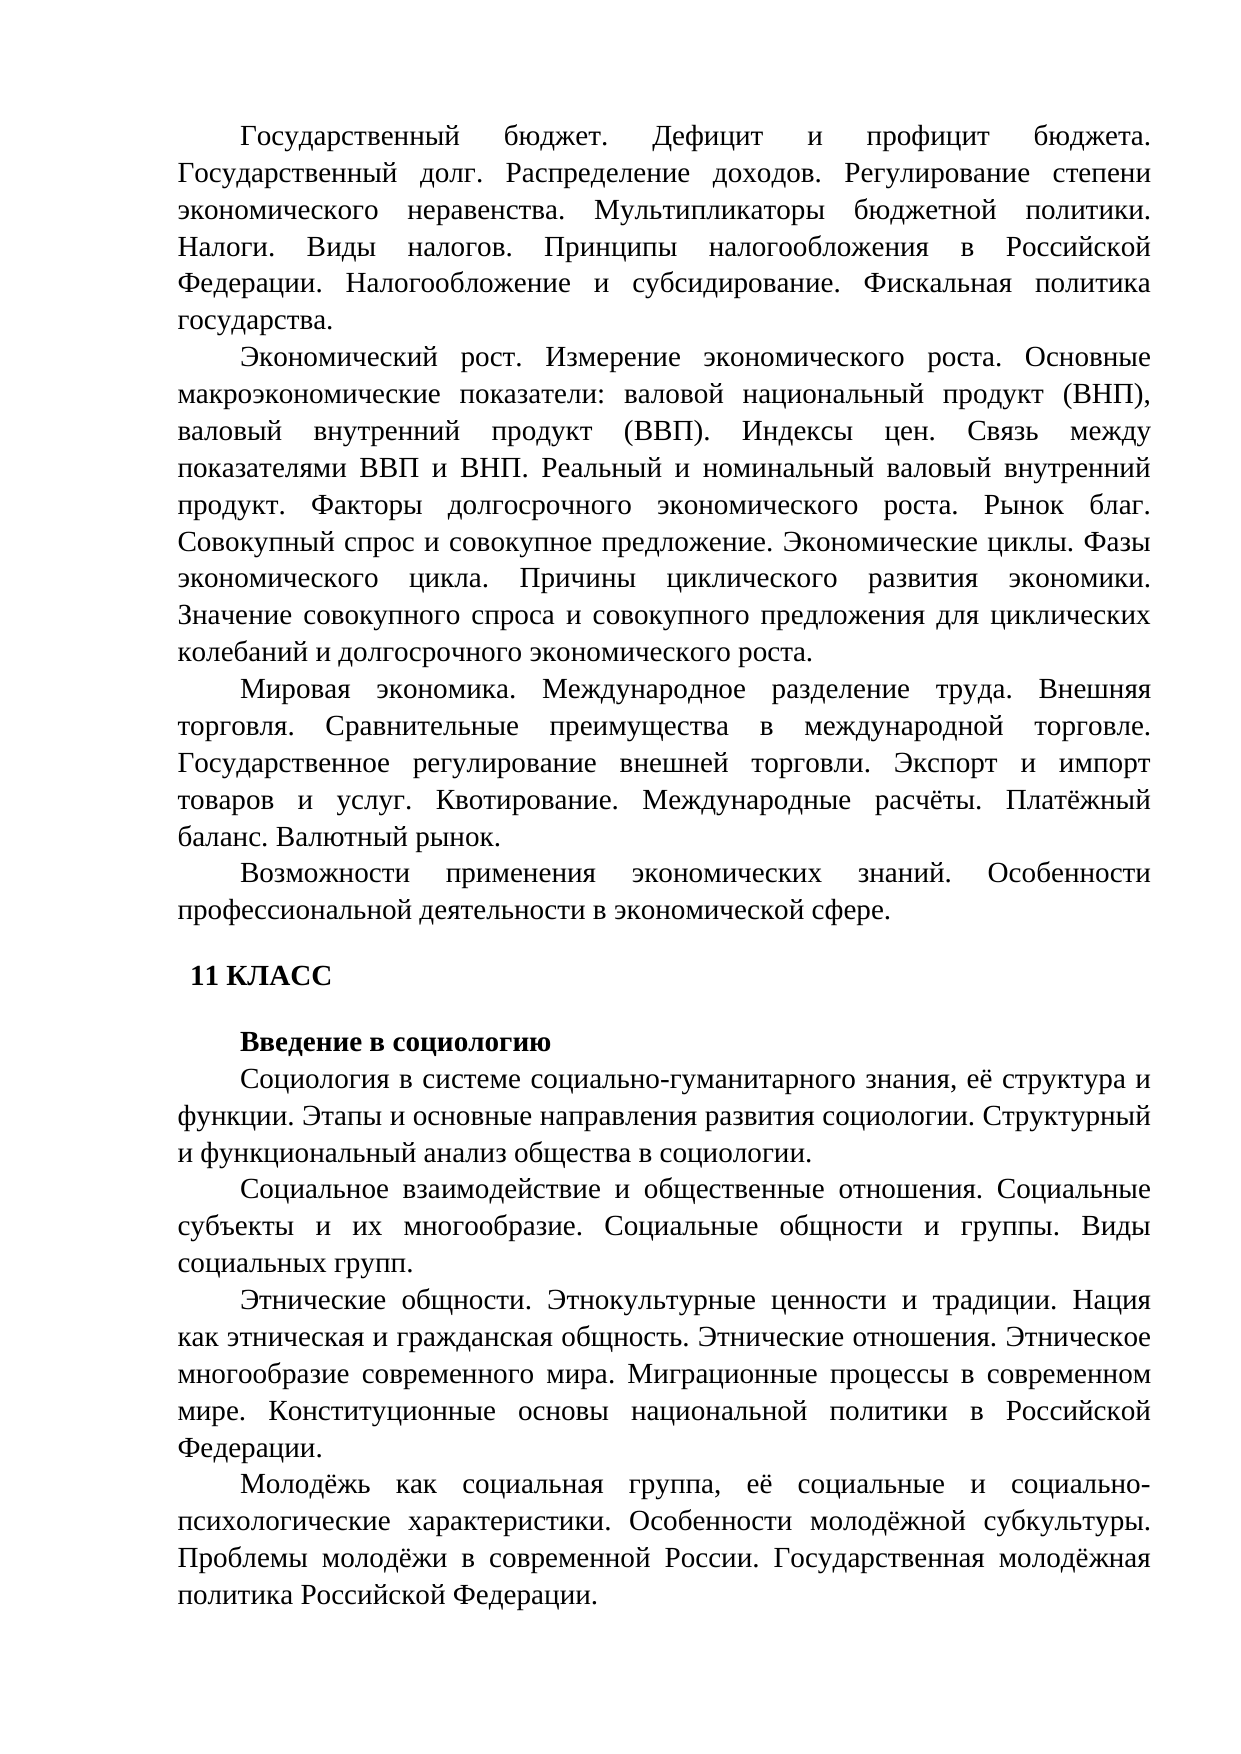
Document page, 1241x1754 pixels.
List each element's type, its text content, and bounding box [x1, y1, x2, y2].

text Социология в системе социально-гуманитарного знания, её структура и функции. Этапы и основные направления развития социологии. Структурный и функциональный анализ общества в социологии. [177, 1061, 1152, 1168]
text Молодёжь как социальная группа, её социальные и социально-психологические характеристики. Особенности молодёжной субкультуры. Проблемы молодёжи в современной России. Государственная молодёжная политика Российской Федерации. [177, 1467, 1152, 1611]
text Мировая экономика. Международное разделение труда. Внешняя торговля. Сравнительные преимущества в международной торговле. Государственное регулирование внешней торговли. Экспорт и импорт товаров и услуг. Квотирование. Международные расчёты. Платёжный баланс. Валютный рынок. [177, 671, 1152, 852]
text 11 КЛАСС [190, 958, 1152, 992]
text Экономический рост. Измерение экономического роста. Основные макроэкономические показатели: валовой национальный продукт (ВНП), валовый внутренний продукт (ВВП). Индексы цен. Связь между показателями ВВП и ВНП. Реальный и номинальный валовый внутренний продукт. Факторы долгосрочного экономического роста. Рынок благ. Совокупный спрос и совокупное предложение. Экономические циклы. Фазы экономического цикла. Причины циклического развития экономики. Значение совокупного спроса и совокупного предложения для циклических колебаний и долгосрочного экономического роста. [177, 339, 1152, 668]
text Введение в социологию [177, 1024, 1152, 1058]
text Социальное взаимодействие и общественные отношения. Социальные субъекты и их многообразие. Социальные общности и группы. Виды социальных групп. [177, 1172, 1152, 1279]
text Этнические общности. Этнокультурные ценности и традиции. Нация как этническая и гражданская общность. Этнические отношения. Этническое многообразие современного мира. Миграционные процессы в современном мире. Конституционные основы национальной политики в Российской Федерации. [177, 1282, 1152, 1463]
text Возможности применения экономических знаний. Особенности профессиональной деятельности в экономической сфере. [177, 856, 1152, 926]
text Государственный бюджет. Дефицит и профицит бюджета. Государственный долг. Распределение доходов. Регулирование степени экономического неравенства. Мультипликаторы бюджетной политики. Налоги. Виды налогов. Принципы налогообложения в Российской Федерации. Налогообложение и субсидирование. Фискальная политика государства. [177, 118, 1152, 336]
